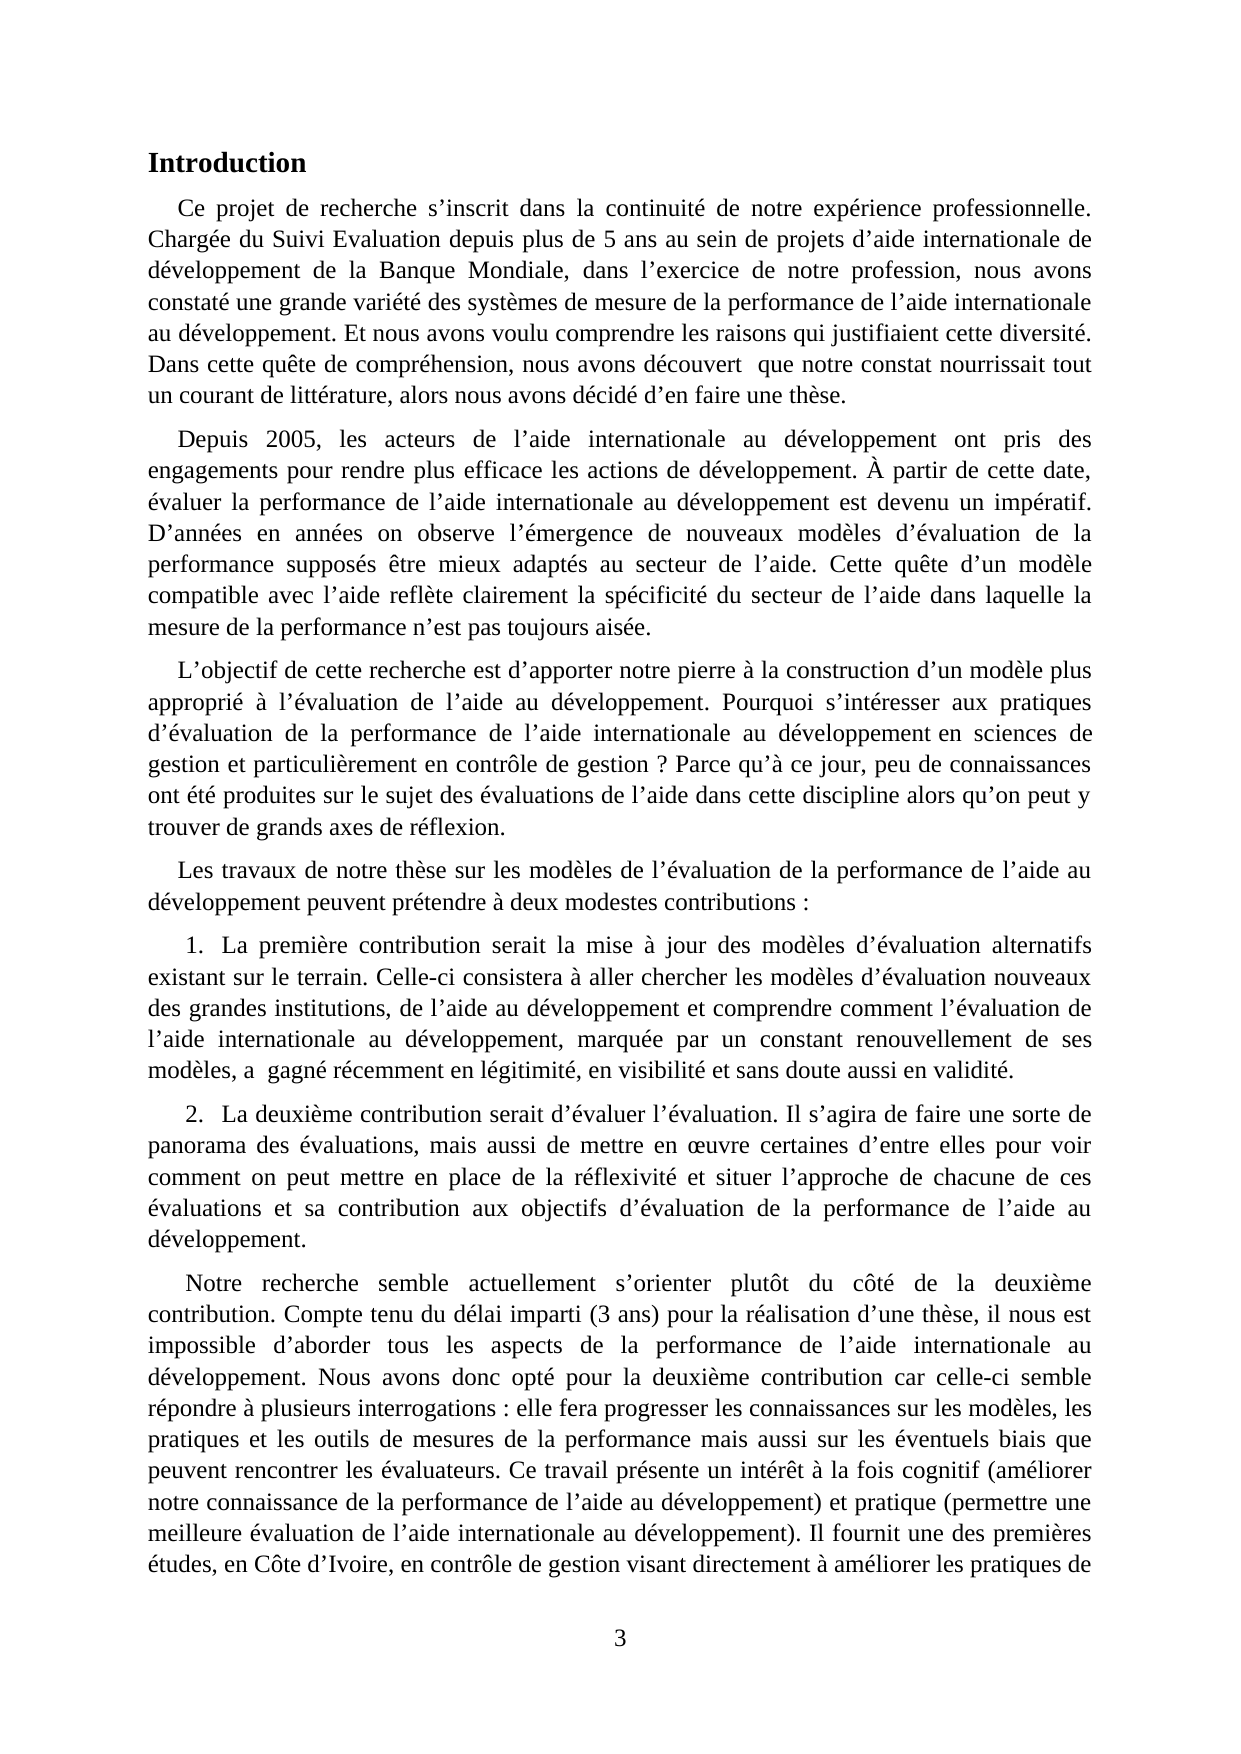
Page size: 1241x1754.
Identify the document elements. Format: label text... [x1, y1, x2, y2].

text Introduction [148, 148, 1093, 179]
text Depuis 2005, les acteurs de l’aide internationale au développement ont pris des engagements pour rendre plus efficace les actions de développement. À partir de cette date, évaluer la performance de l’aide internationale au développement est devenu un impératif. D’années en années on observe l’émergence de nouveaux modèles d’évaluation de la performance supposés être mieux adaptés au secteur de l’aide. Cette quête d’un modèle compatible avec l’aide reflète clairement la spécificité du secteur de l’aide dans laquelle la mesure de la performance n’est pas toujours aisée. [148, 423, 1093, 641]
list La première contribution serait la mise à jour des modèles d’évaluation alternatifs existant sur le terrain. Celle-ci consistera à aller chercher les modèles d’évaluation nouveaux des grandes institutions, de l’aide au développement et comprendre comment l’évaluation de l’aide internationale au développement, marquée par un constant renouvellement de ses modèles, a gagné récemment en légitimité, en visibilité et sans doute aussi en validité. [148, 929, 1093, 1085]
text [148, 1266, 1093, 1579]
text L’objectif de cette recherche est d’apporter notre pierre à la construction d’un modèle plus approprié à l’évaluation de l’aide au développement. Pourquoi s’intéresser aux pratiques d’évaluation de la performance de l’aide internationale au développement en sciences de gestion et particulièrement en contrôle de gestion ? Parce qu’à ce jour, peu de connaissances ont été produites sur le sujet des évaluations de l’aide dans cette discipline alors qu’on peut y trouver de grands axes de réflexion. [148, 654, 1093, 841]
list La deuxième contribution serait d’évaluer l’évaluation. Il s’agira de faire une sorte de panorama des évaluations, mais aussi de mettre en œuvre certaines d’entre elles pour voir comment on peut mettre en place de la réflexivité et situer l’approche de chacune de ces évaluations et sa contribution aux objectifs d’évaluation de la performance de l’aide au développement. [148, 1098, 1093, 1254]
text Les travaux de notre thèse sur les modèles de l’évaluation de la performance de l’aide au développement peuvent prétendre à deux modestes contributions : [148, 854, 1093, 916]
text Ce projet de recherche s’inscrit dans la continuité de notre expérience professionnelle. Chargée du Suivi Evaluation depuis plus de 5 ans au sein de projets d’aide internationale de développement de la Banque Mondiale, dans l’exercice de notre profession, nous avons constaté une grande variété des systèmes de mesure de la performance de l’aide internationale au développement. Et nous avons voulu comprendre les raisons qui justifiaient cette diversité. Dans cette quête de compréhension, nous avons découvert que notre constat nourrissait tout un courant de littérature, alors nous avons décidé d’en faire une thèse. [148, 191, 1093, 410]
